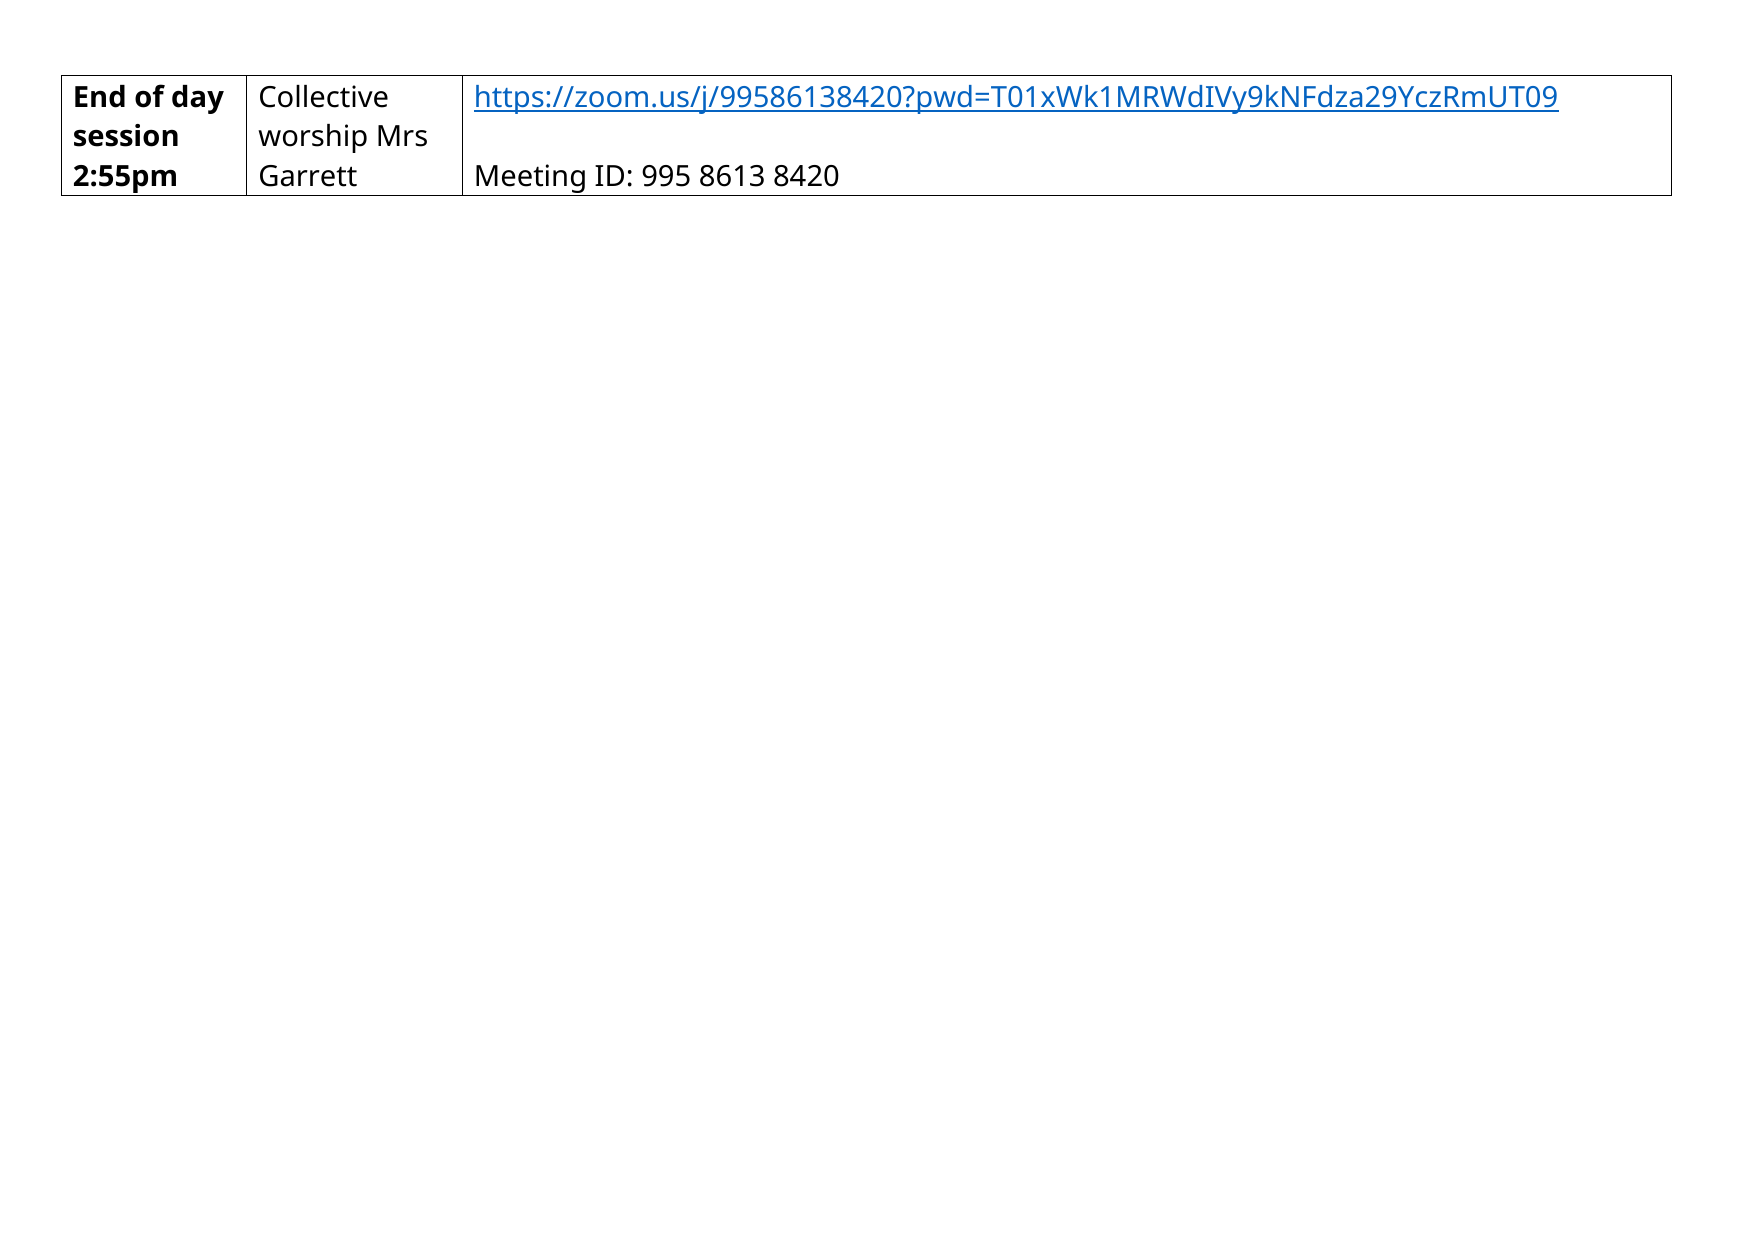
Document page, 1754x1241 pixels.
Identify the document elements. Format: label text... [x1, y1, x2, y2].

table_cell Collective worship Mrs Garrett [247, 76, 462, 195]
table_cell End of day session 2:55pm [62, 76, 246, 195]
table_cell https://zoom.us/j/99586138420?pwd=T01xWk1MRWdIVy9kNFdza29YczRmUT09 Meeting ID: 995 8613 8420 [463, 76, 1671, 195]
